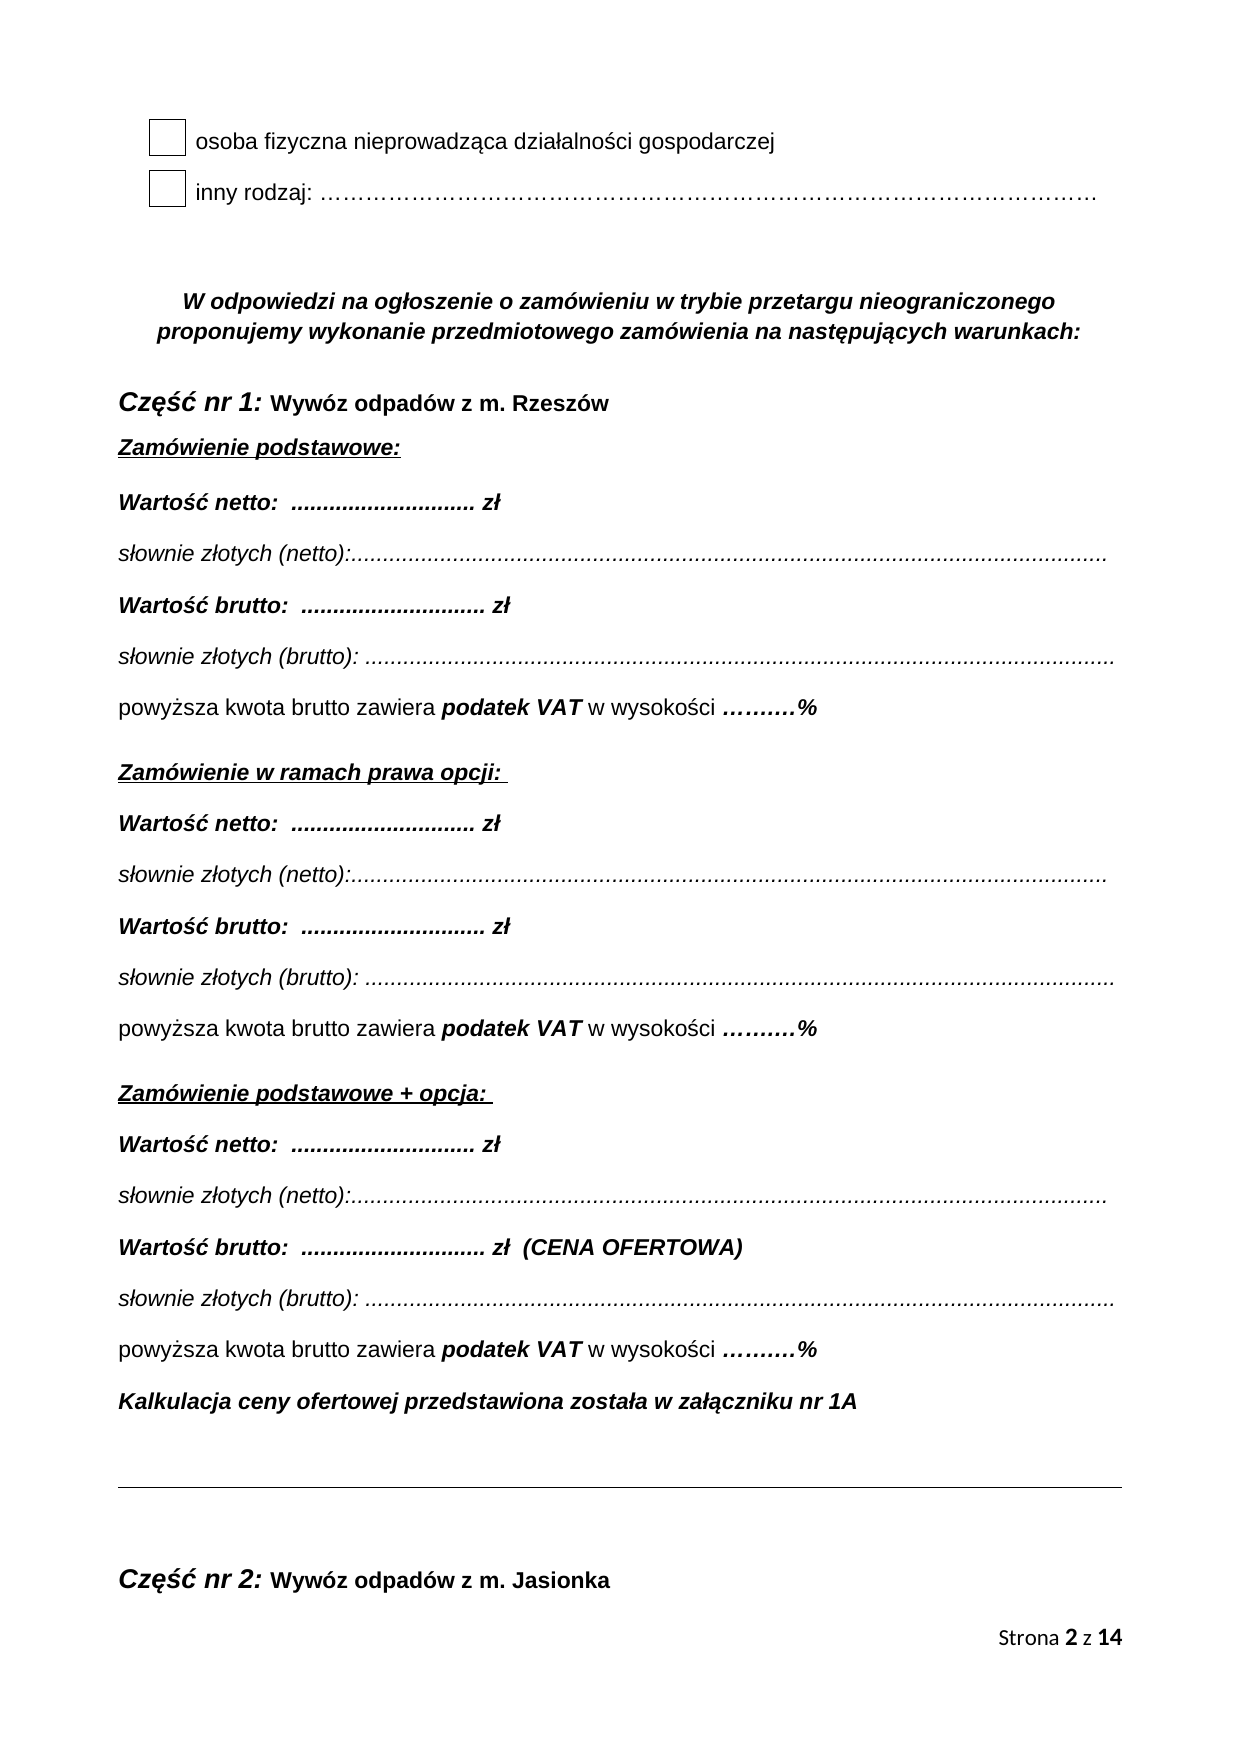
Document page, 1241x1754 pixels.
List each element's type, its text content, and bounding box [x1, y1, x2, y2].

text W odpowiedzi na ogłoszenie o zamówieniu w trybie przetargu nieograniczonego proponujemy wykonanie przedmiotowego zamówienia na następujących warunkach: [118, 288, 1122, 344]
text Wartość netto: ............................. zł [118, 810, 1122, 836]
subtitle słownie złotych (netto):....................................................................................................................... [118, 540, 1122, 567]
text Wartość netto: ............................. zł [118, 489, 1122, 516]
subtitle słownie złotych (netto):....................................................................................................................... [118, 861, 1122, 887]
text Zamówienie podstawowe: [118, 434, 1122, 460]
text słownie złotych (brutto): ...................................................................................................................... [118, 643, 1122, 670]
text Wartość brutto: ............................. zł [118, 592, 1122, 619]
subtitle powyższa kwota brutto zawiera podatek VAT w wysokości …….…% [118, 694, 1122, 721]
text Część nr 2: Wywóz odpadów z m. Jasionka [118, 1563, 1122, 1594]
text Wartość brutto: ............................. zł (CENA OFERTOWA) [118, 1233, 1122, 1260]
text Wartość brutto: ............................. zł [118, 913, 1122, 939]
text Część nr 1: Wywóz odpadów z m. Rzeszów [118, 386, 1122, 417]
text słownie złotych (brutto): ...................................................................................................................... [118, 964, 1122, 990]
text Zamówienie podstawowe + opcja: [118, 1079, 1122, 1106]
subtitle słownie złotych (netto):....................................................................................................................... [118, 1182, 1122, 1208]
text słownie złotych (brutto): ...................................................................................................................... [118, 1284, 1122, 1311]
subtitle powyższa kwota brutto zawiera podatek VAT w wysokości …….…% [118, 1015, 1122, 1041]
subtitle Kalkulacja ceny ofertowej przedstawiona została w załączniku nr 1A [118, 1388, 1122, 1414]
subtitle powyższa kwota brutto zawiera podatek VAT w wysokości …….…% [118, 1336, 1122, 1362]
text osoba fizyczna nieprowadząca działalności gospodarczej [118, 118, 1122, 157]
text inny rodzaj: ………………………………………………………………………………………… [118, 169, 1122, 207]
text Wartość netto: ............................. zł [118, 1131, 1122, 1157]
text Zamówienie w ramach prawa opcji: [118, 759, 1122, 785]
